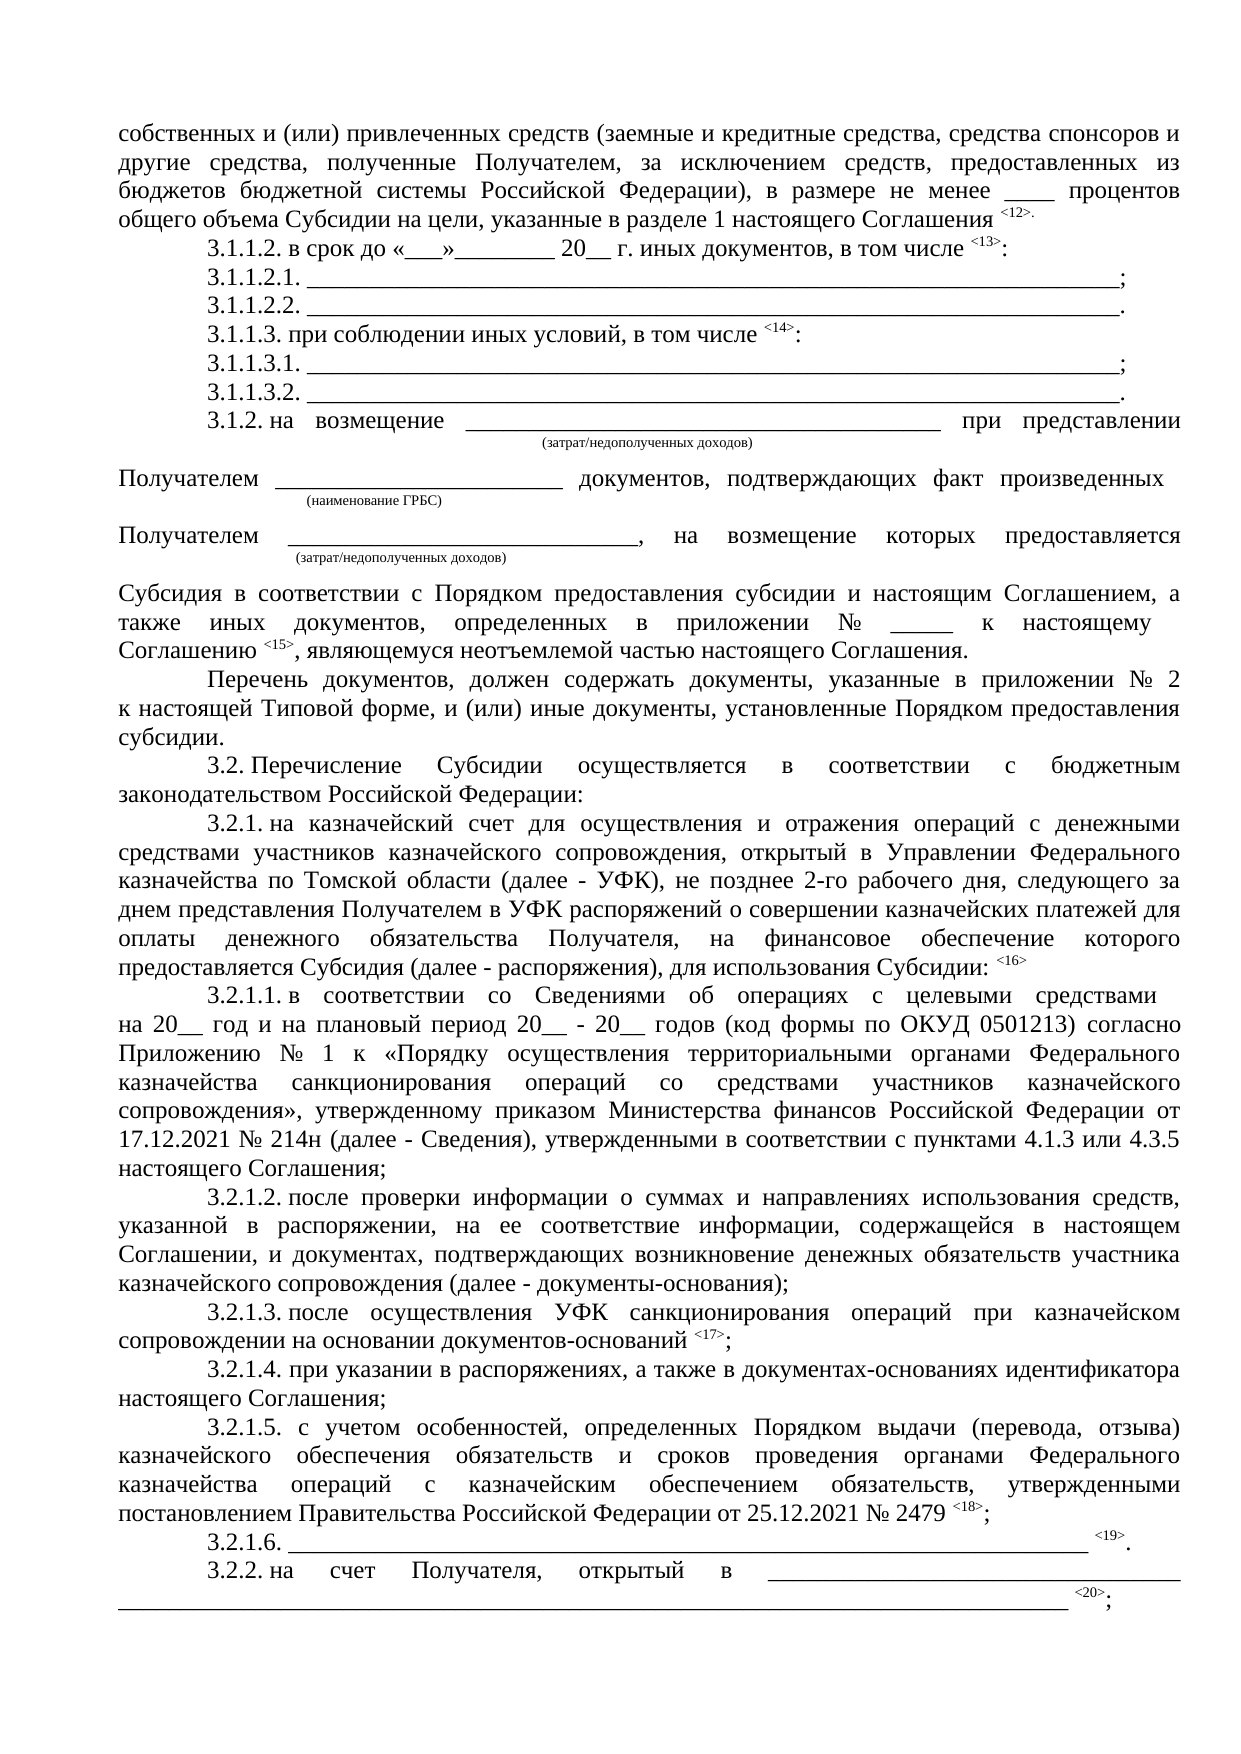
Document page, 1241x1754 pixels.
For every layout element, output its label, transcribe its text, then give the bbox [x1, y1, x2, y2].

text Получателем _______________________ документов, подтверждающих факт произведенных (наименование ГРБС) [118, 463, 1181, 521]
text 3.2.1.6. ________________________________________________________________ <19>. [118, 1527, 1181, 1556]
text Субсидия в соответствии с Порядком предоставления субсидии и настоящим Соглашением, а также иных документов, определенных в приложении № _____ к настоящему Соглашению <15>, являющемуся неотъемлемой частью настоящего Соглашения. [118, 578, 1181, 664]
text 3.1.1.3.2. _________________________________________________________________. [118, 377, 1181, 406]
text 3.1.2. на возмещение ______________________________________ при представлении (затрат/недополученных доходов) [118, 406, 1181, 463]
text 3.1.1.2.1. _________________________________________________________________; [118, 262, 1181, 291]
text 3.2. Перечисление Субсидии осуществляется в соответствии с бюджетным законодательством Российской Федерации: [118, 751, 1181, 808]
text 3.1.1.3. при соблюдении иных условий, в том числе <14>: [118, 319, 1181, 348]
text 3.2.2. на счет Получателя, открытый в _________________________________ ____________________________________________________________________________ <20>; [118, 1556, 1181, 1613]
text 3.2.1.3. после осуществления УФК санкционирования операций при казначейском сопровождении на основании документов-оснований <17>; [118, 1297, 1181, 1354]
text 3.1.1.2. в срок до «___»________ 20__ г. иных документов, в том числе <13>: [118, 233, 1181, 262]
text 3.2.1.4. при указании в распоряжениях, а также в документах-основаниях идентификатора настоящего Соглашения; [118, 1354, 1181, 1412]
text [118, 118, 1181, 233]
text 3.2.1.2. после проверки информации о суммах и направлениях использования средств, указанной в распоряжении, на ее соответствие информации, содержащейся в настоящем Соглашении, и документах, подтверждающих возникновение денежных обязательств участника казначейского сопровождения (далее - документы-основания); [118, 1182, 1181, 1297]
text 3.1.1.3.1. _________________________________________________________________; [118, 348, 1181, 377]
text 3.2.1.1. в соответствии со Сведениями об операциях с целевыми средствами на 20__ год и на плановый период 20__ - 20__ годов (код формы по ОКУД 0501213) согласно Приложению № 1 к «Порядку осуществления территориальными органами Федерального казначейства санкционирования операций со средствами участников казначейского сопровождения», утвержденному приказом Министерства финансов Российской Федерации от 17.12.2021 № 214н (далее - Сведения), утвержденными в соответствии с пунктами 4.1.3 или 4.3.5 настоящего Соглашения; [118, 981, 1181, 1182]
text Перечень документов, должен содержать документы, указанные в приложении № 2 к настоящей Типовой форме, и (или) иные документы, установленные Порядком предоставления субсидии. [118, 664, 1181, 751]
text 3.1.1.2.2. _________________________________________________________________. [118, 291, 1181, 319]
text 3.2.1.5. с учетом особенностей, определенных Порядком выдачи (перевода, отзыва) казначейского обеспечения обязательств и сроков проведения органами Федерального казначейства операций с казначейским обеспечением обязательств, утвержденными постановлением Правительства Российской Федерации от 25.12.2021 № 2479 <18>; [118, 1412, 1181, 1527]
text 3.2.1. на казначейский счет для осуществления и отражения операций с денежными средствами участников казначейского сопровождения, открытый в Управлении Федерального казначейства по Томской области (далее - УФК), не позднее 2-го рабочего дня, следующего за днем представления Получателем в УФК распоряжений о совершении казначейских платежей для оплаты денежного обязательства Получателя, на финансовое обеспечение которого предоставляется Субсидия (далее - распоряжения), для использования Субсидии: <16> [118, 808, 1181, 981]
text Получателем ____________________________, на возмещение которых предоставляется (затрат/недополученных доходов) [118, 521, 1181, 578]
